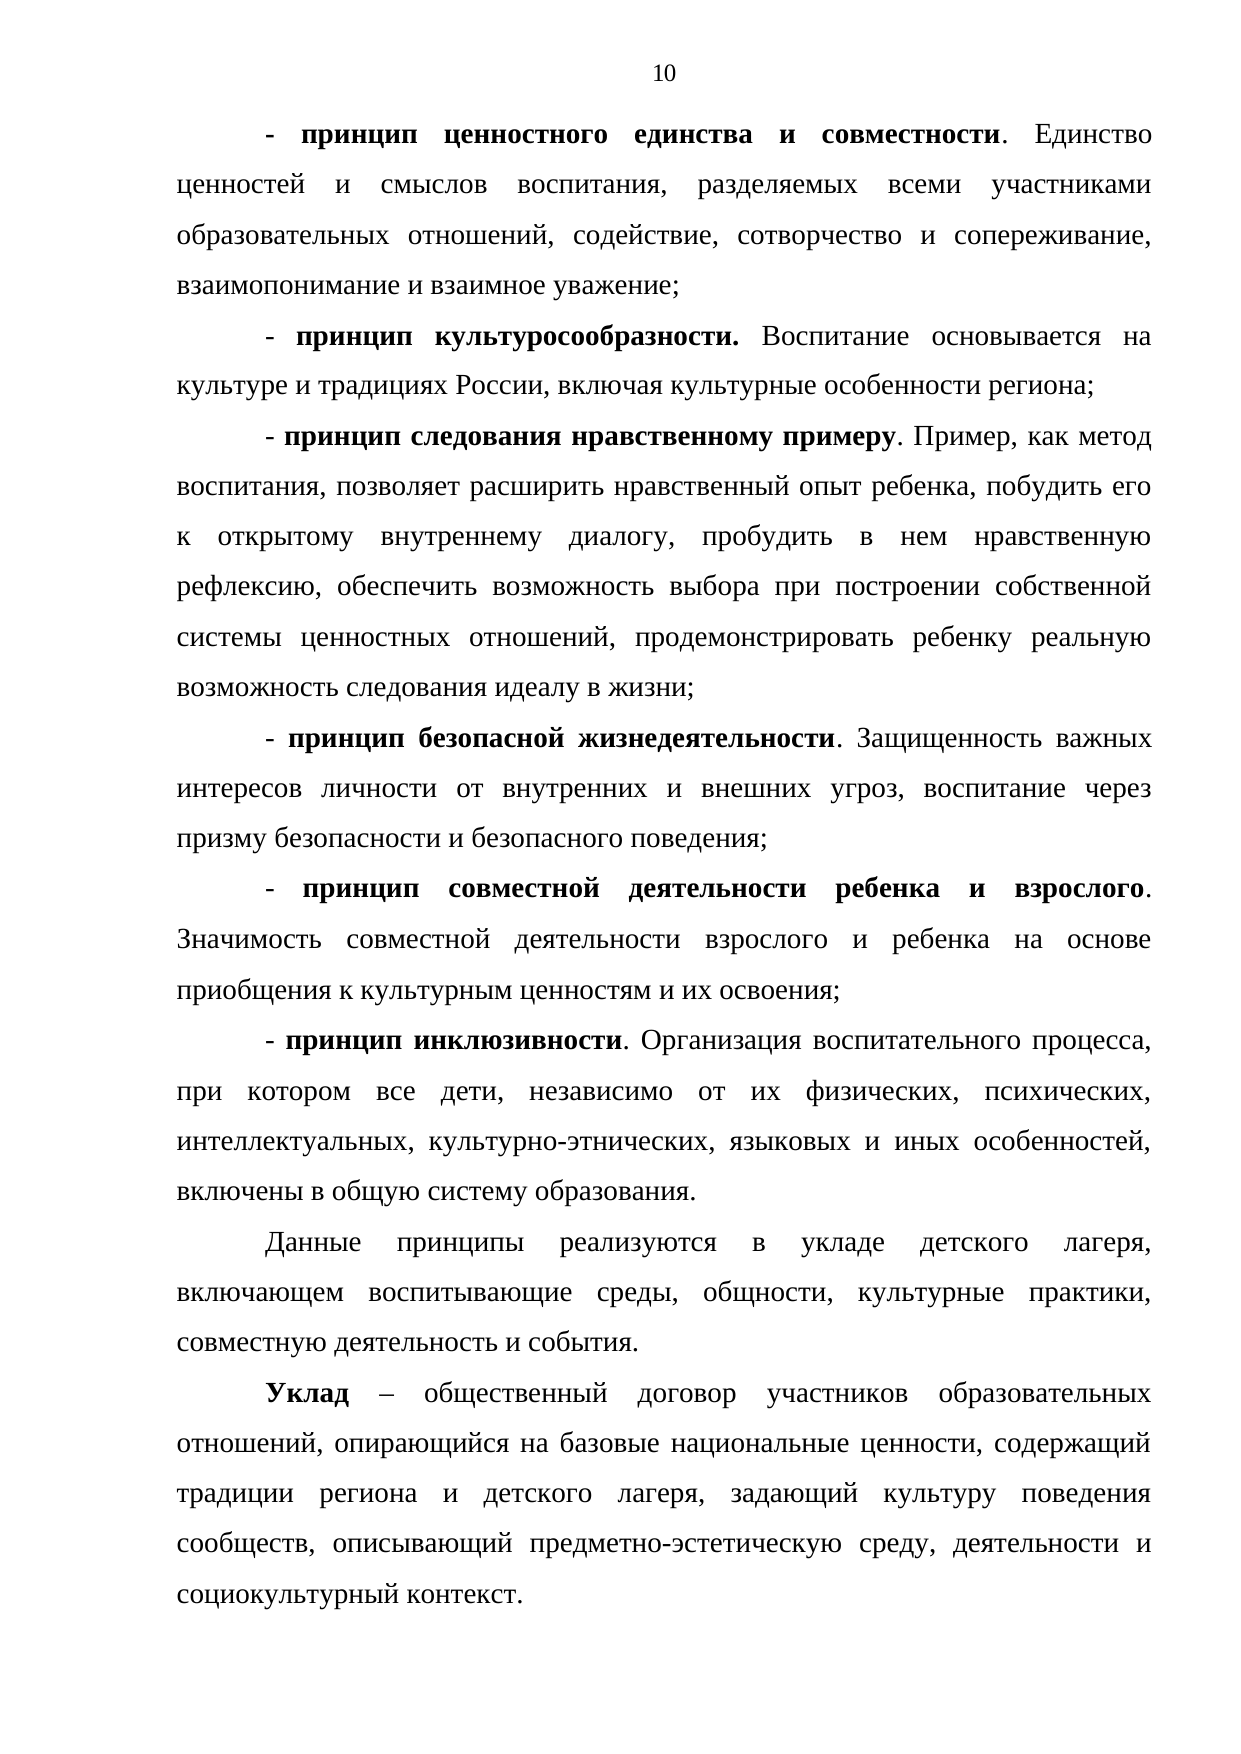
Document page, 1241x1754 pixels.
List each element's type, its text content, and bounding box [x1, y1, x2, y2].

list принцип ценностного единства и совместности. Единство ценностей и смыслов воспитания, разделяемых всеми участниками образовательных отношений, содействие, сотворчество и сопереживание, взаимопонимание и взаимное уважение; [176, 116, 1152, 301]
list принцип культуросообразности. Воспитание основывается на культуре и традициях России, включая культурные особенности региона; [176, 318, 1152, 401]
list принцип следования нравственному примеру. Пример, как метод воспитания, позволяет расширить нравственный опыт ребенка, побудить его к открытому внутреннему диалогу, пробудить в нем нравственную рефлексию, обеспечить возможность выбора при построении собственной системы ценностных отношений, продемонстрировать ребенку реальную возможность следования идеалу в жизни; [176, 418, 1152, 703]
list принцип безопасной жизнедеятельности. Защищенность важных интересов личности от внутренних и внешних угроз, воспитание через призму безопасности и безопасного поведения; [176, 720, 1152, 854]
text Данные принципы реализуются в укладе детского лагеря, включающем воспитывающие среды, общности, культурные практики, совместную деятельность и события. [176, 1224, 1152, 1358]
list принцип инклюзивности. Организация воспитательного процесса, при котором все дети, независимо от их физических, психических, интеллектуальных, культурно-этнических, языковых и иных особенностей, включены в общую систему образования. [176, 1022, 1152, 1207]
text Уклад – общественный договор участников образовательных отношений, опирающийся на базовые национальные ценности, содержащий традиции региона и детского лагеря, задающий культуру поведения сообществ, описывающий предметно-эстетическую среду, деятельности и социокультурный контекст. [176, 1375, 1152, 1609]
list принцип совместной деятельности ребенка и взрослого. Значимость совместной деятельности взрослого и ребенка на основе приобщения к культурным ценностям и их освоения; [176, 871, 1152, 1005]
